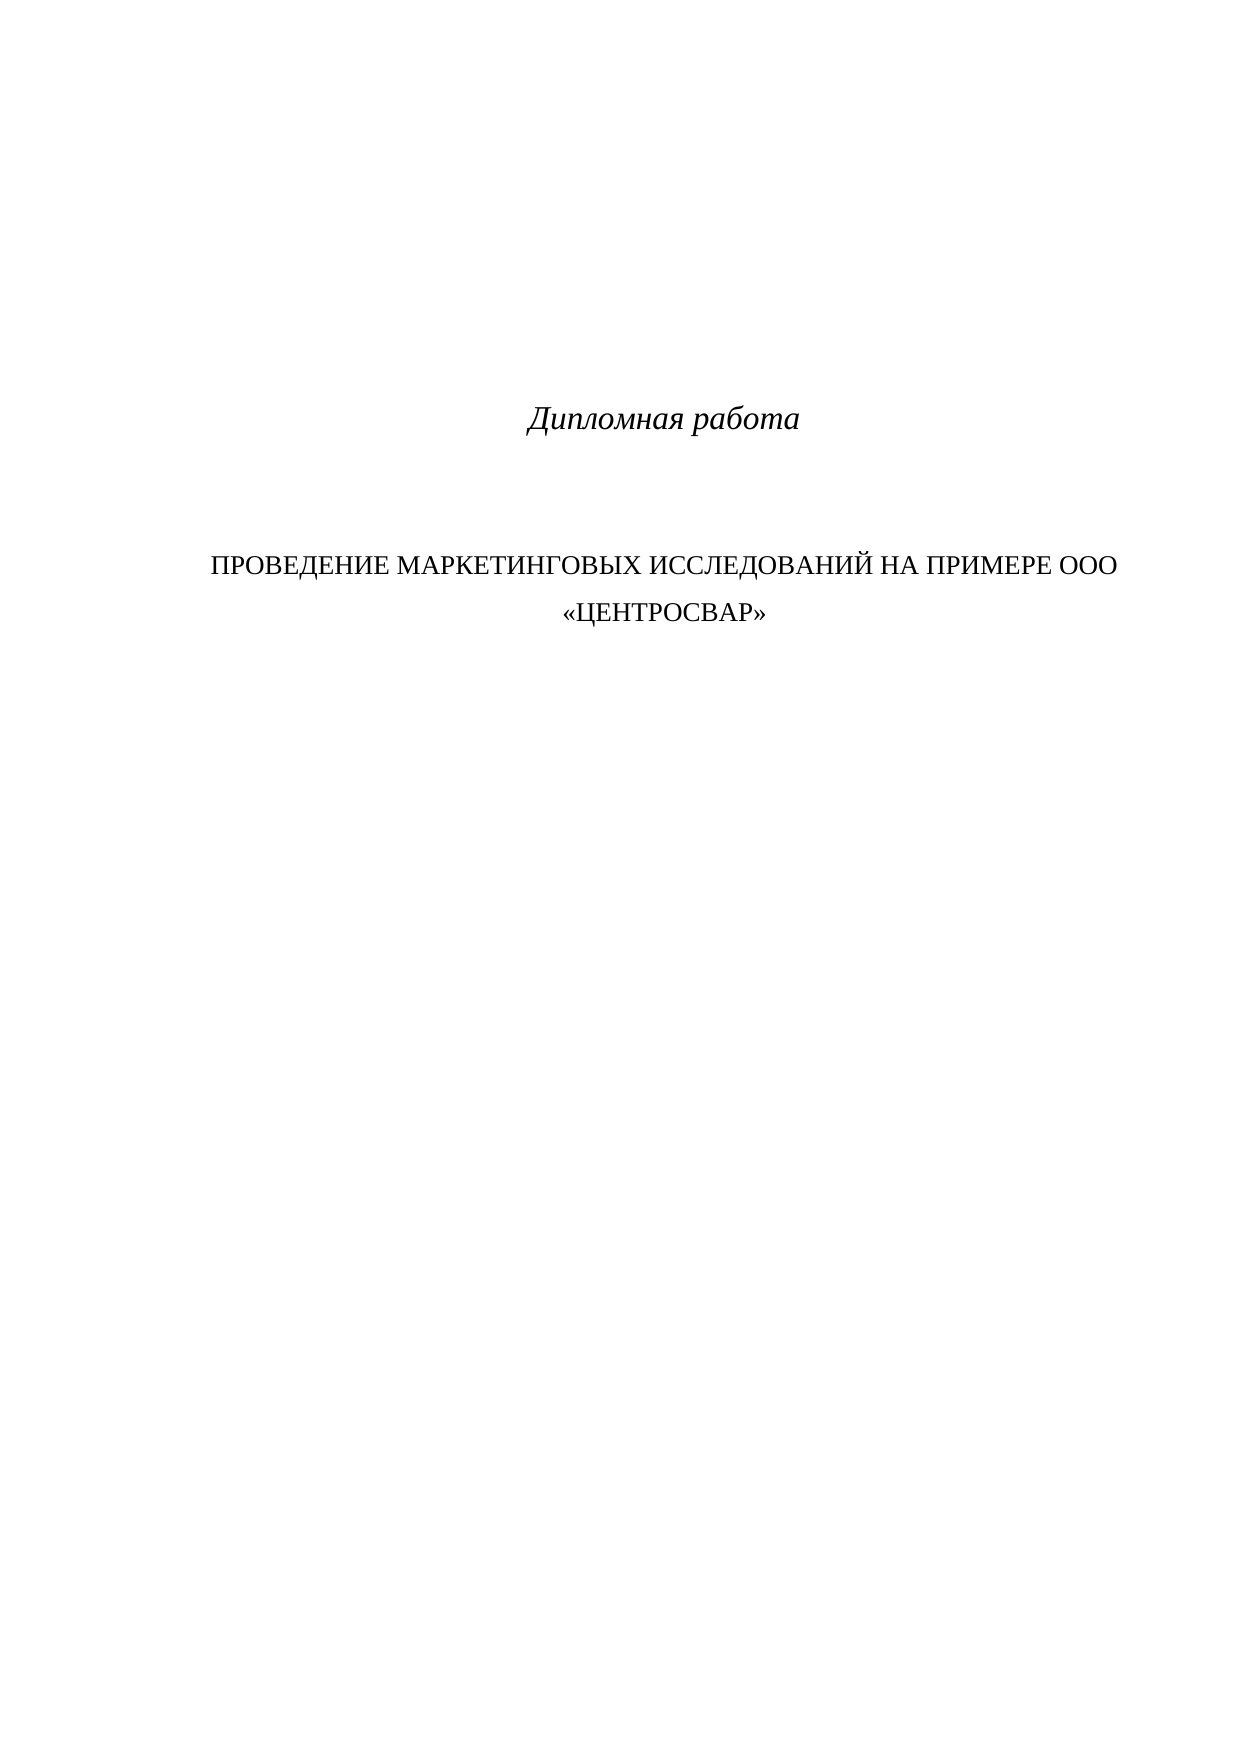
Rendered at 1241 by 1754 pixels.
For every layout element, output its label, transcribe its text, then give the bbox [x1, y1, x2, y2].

title ПРОВЕДЕНИЕ МАРКЕТИНГОВЫХ ИССЛЕДОВАНИЙ НА ПРИМЕРЕ ООО «ЦЕНТРОСВАР» [177, 549, 1152, 627]
title Дипломная работа [177, 398, 1152, 436]
